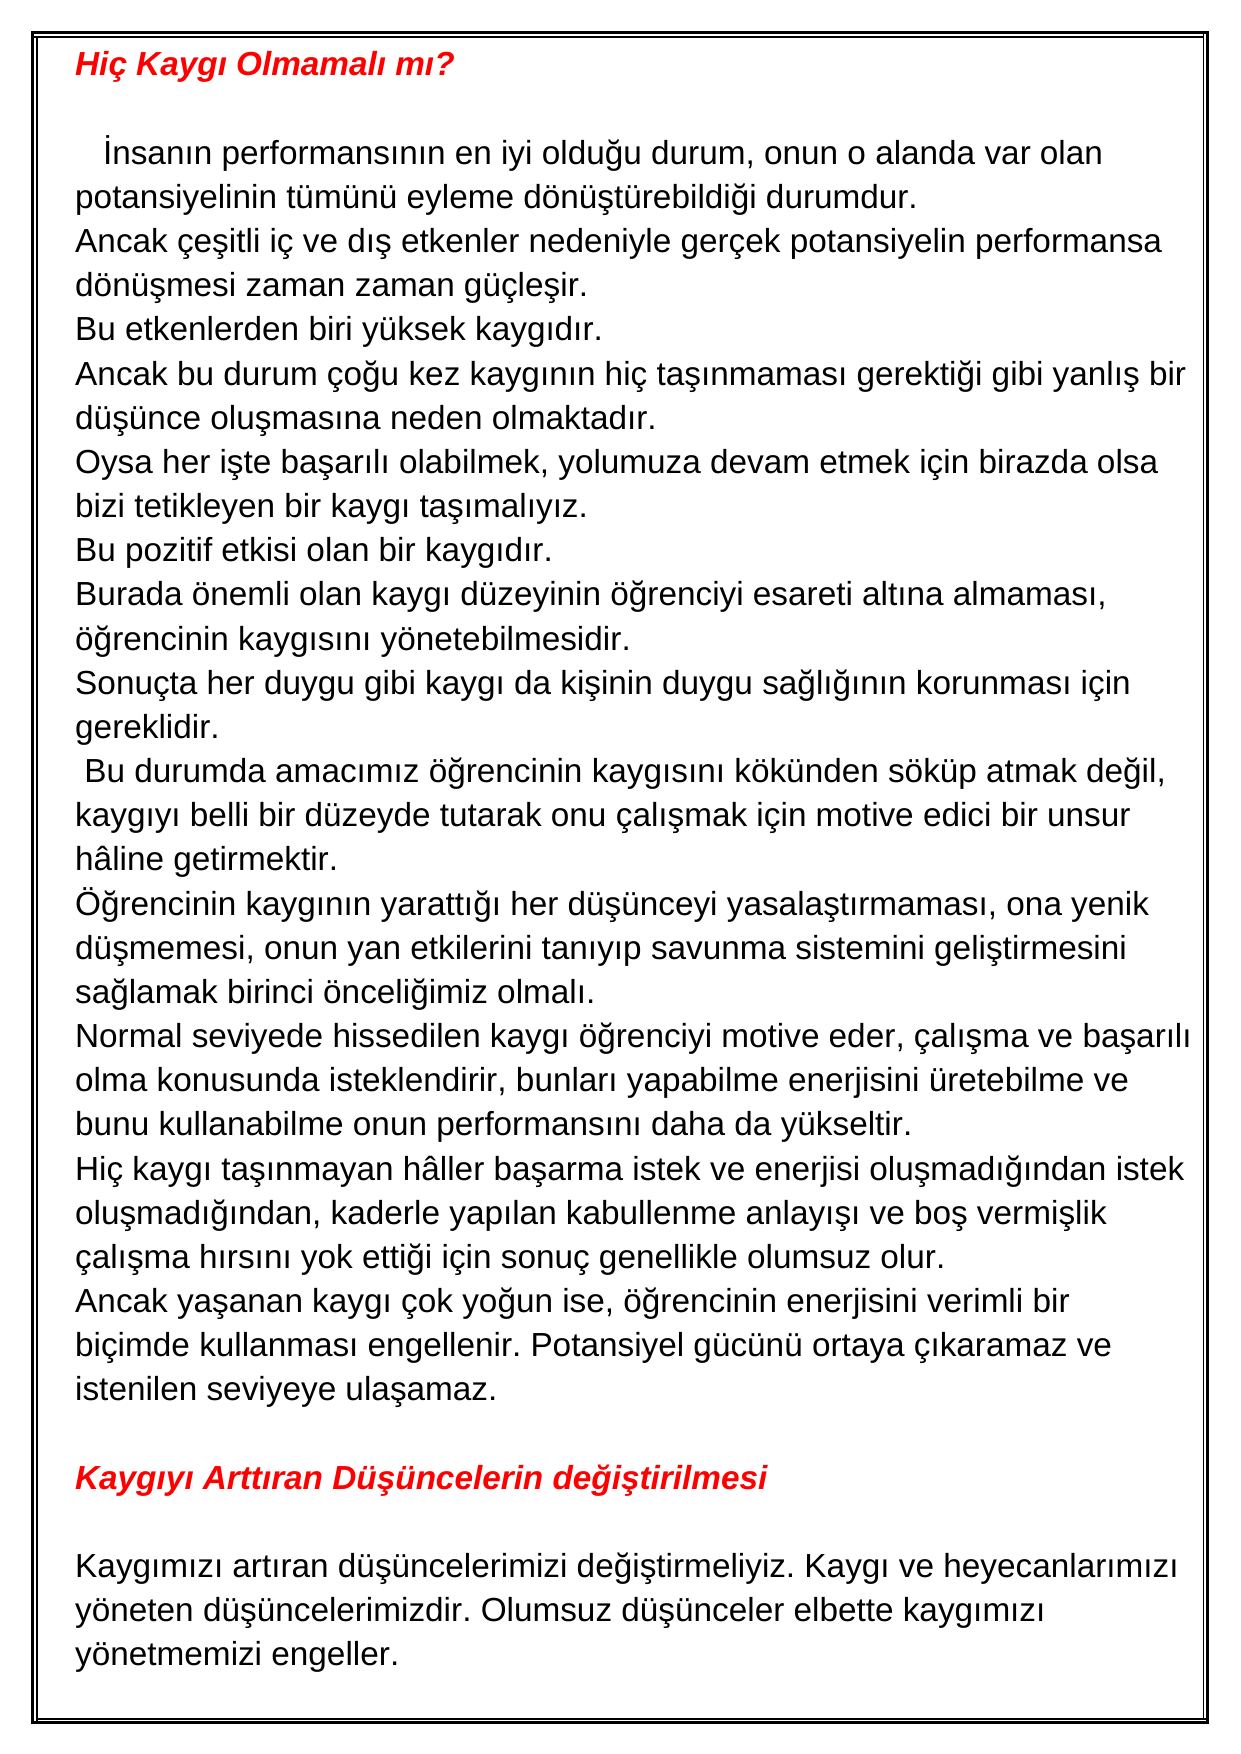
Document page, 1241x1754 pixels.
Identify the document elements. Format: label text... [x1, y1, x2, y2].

text Sonuçta her duygu gibi kaygı da kişinin duygu sağlığının korunması için gereklidir. [75, 663, 1193, 745]
text Bu pozitif etkisi olan bir kaygıdır. [75, 530, 1193, 569]
text Hiç Kaygı Olmamalı mı? [75, 44, 1193, 83]
text Ancak çeşitli iç ve dış etkenler nedeniyle gerçek potansiyelin performansa dönüşmesi zaman zaman güçleşir. [75, 221, 1193, 304]
text Kaygıyı Arttıran Düşüncelerin değiştirilmesi [75, 1458, 1193, 1496]
text Oysa her işte başarılı olabilmek, yolumuza devam etmek için birazda olsa bizi tetikleyen bir kaygı taşımalıyız. [75, 442, 1193, 524]
text Kaygımızı artıran düşüncelerimizi değiştirmeliyiz. Kaygı ve heyecanlarımızı yöneten düşüncelerimizdir. Olumsuz düşünceler elbette kaygımızı yönetmemizi engeller. [75, 1546, 1193, 1673]
text Bu durumda amacımız öğrencinin kaygısını kökünden söküp atmak değil, kaygıyı belli bir düzeyde tutarak onu çalışmak için motive edici bir unsur hâline getirmektir. [75, 751, 1193, 878]
text Hiç kaygı taşınmayan hâller başarma istek ve enerjisi oluşmadığından istek oluşmadığından, kaderle yapılan kabullenme anlayışı ve boş vermişlik çalışma hırsını yok ettiği için sonuç genellikle olumsuz olur. [75, 1148, 1193, 1275]
text Burada önemli olan kaygı düzeyinin öğrenciyi esareti altına almaması, öğrencinin kaygısını yönetebilmesidir. [75, 574, 1193, 657]
text İnsanın performansının en iyi olduğu durum, onun o alanda var olan potansiyelinin tümünü eyleme dönüştürebildiği durumdur. [75, 133, 1193, 215]
text Bu etkenlerden biri yüksek kaygıdır. [75, 309, 1193, 348]
text Ancak bu durum çoğu kez kaygının hiç taşınmaması gerektiği gibi yanlış bir düşünce oluşmasına neden olmaktadır. [75, 353, 1193, 436]
text Öğrencinin kaygının yarattığı her düşünceyi yasalaştırmaması, ona yenik düşmemesi, onun yan etkilerini tanıyıp savunma sistemini geliştirmesini sağlamak birinci önceliğimiz olmalı. [75, 883, 1193, 1010]
text Normal seviyede hissedilen kaygı öğrenciyi motive eder, çalışma ve başarılı olma konusunda isteklendirir, bunları yapabilme enerjisini üretebilme ve bunu kullanabilme onun performansını daha da yükseltir. [75, 1016, 1193, 1143]
text Ancak yaşanan kaygı çok yoğun ise, öğrencinin enerjisini verimli bir biçimde kullanması engellenir. Potansiyel gücünü ortaya çıkaramaz ve istenilen seviyeye ulaşamaz. [75, 1281, 1193, 1408]
